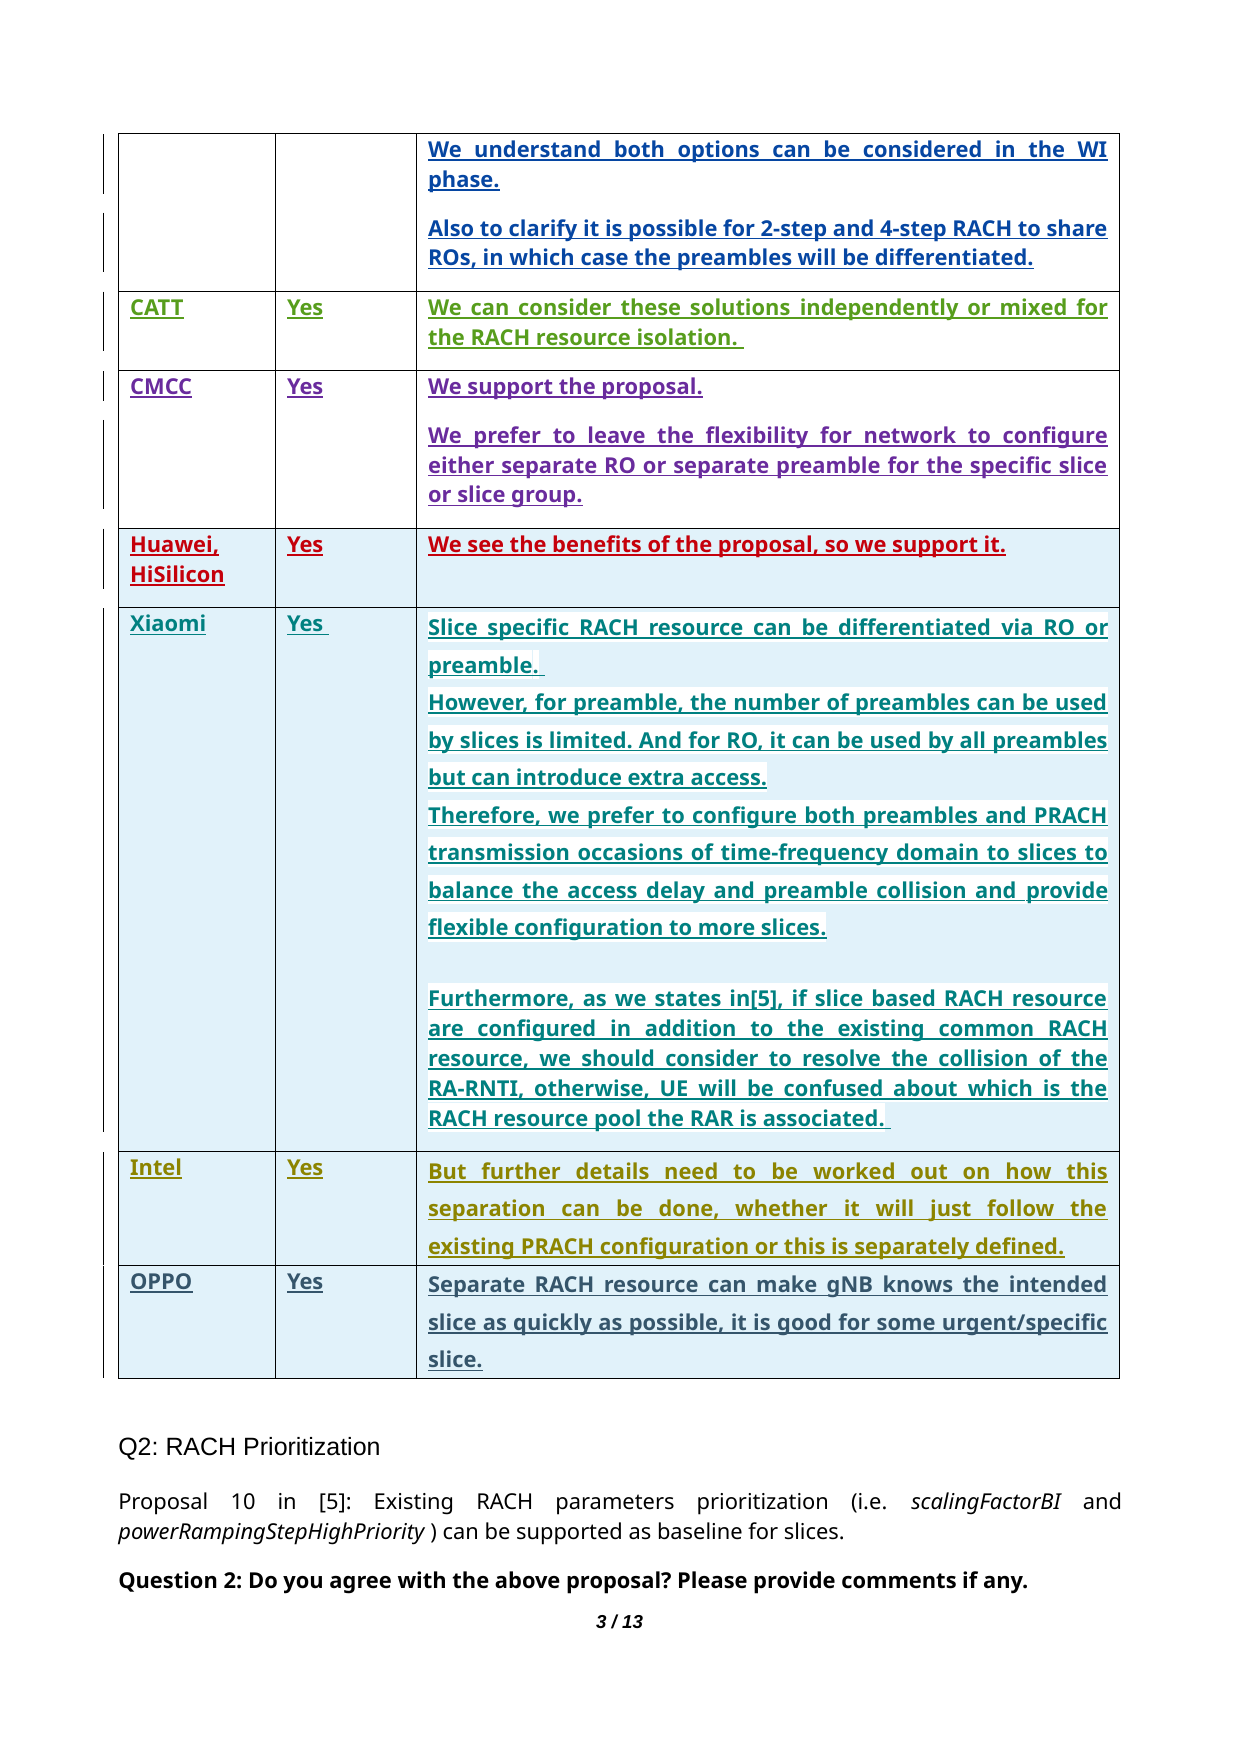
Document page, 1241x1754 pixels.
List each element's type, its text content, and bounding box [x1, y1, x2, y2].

table_cell [417, 371, 1119, 528]
table_cell [417, 292, 1119, 370]
table_cell [119, 371, 275, 528]
subtitle Q2: RACH Prioritization [118, 1428, 1122, 1465]
table_cell [119, 134, 275, 291]
text Question 2: Do you agree with the above proposal? Please provide comments if any. [118, 1564, 1122, 1594]
table_cell [417, 134, 1119, 291]
table_cell [119, 292, 275, 370]
table_cell [276, 134, 416, 291]
table_cell [276, 292, 416, 370]
text Proposal 10 in [5]: Existing RACH parameters prioritization (i.e. scalingFactorBI and powerRampingStepHighPriority ) can be supported as baseline for slices. [118, 1486, 1122, 1546]
table_cell [276, 371, 416, 528]
